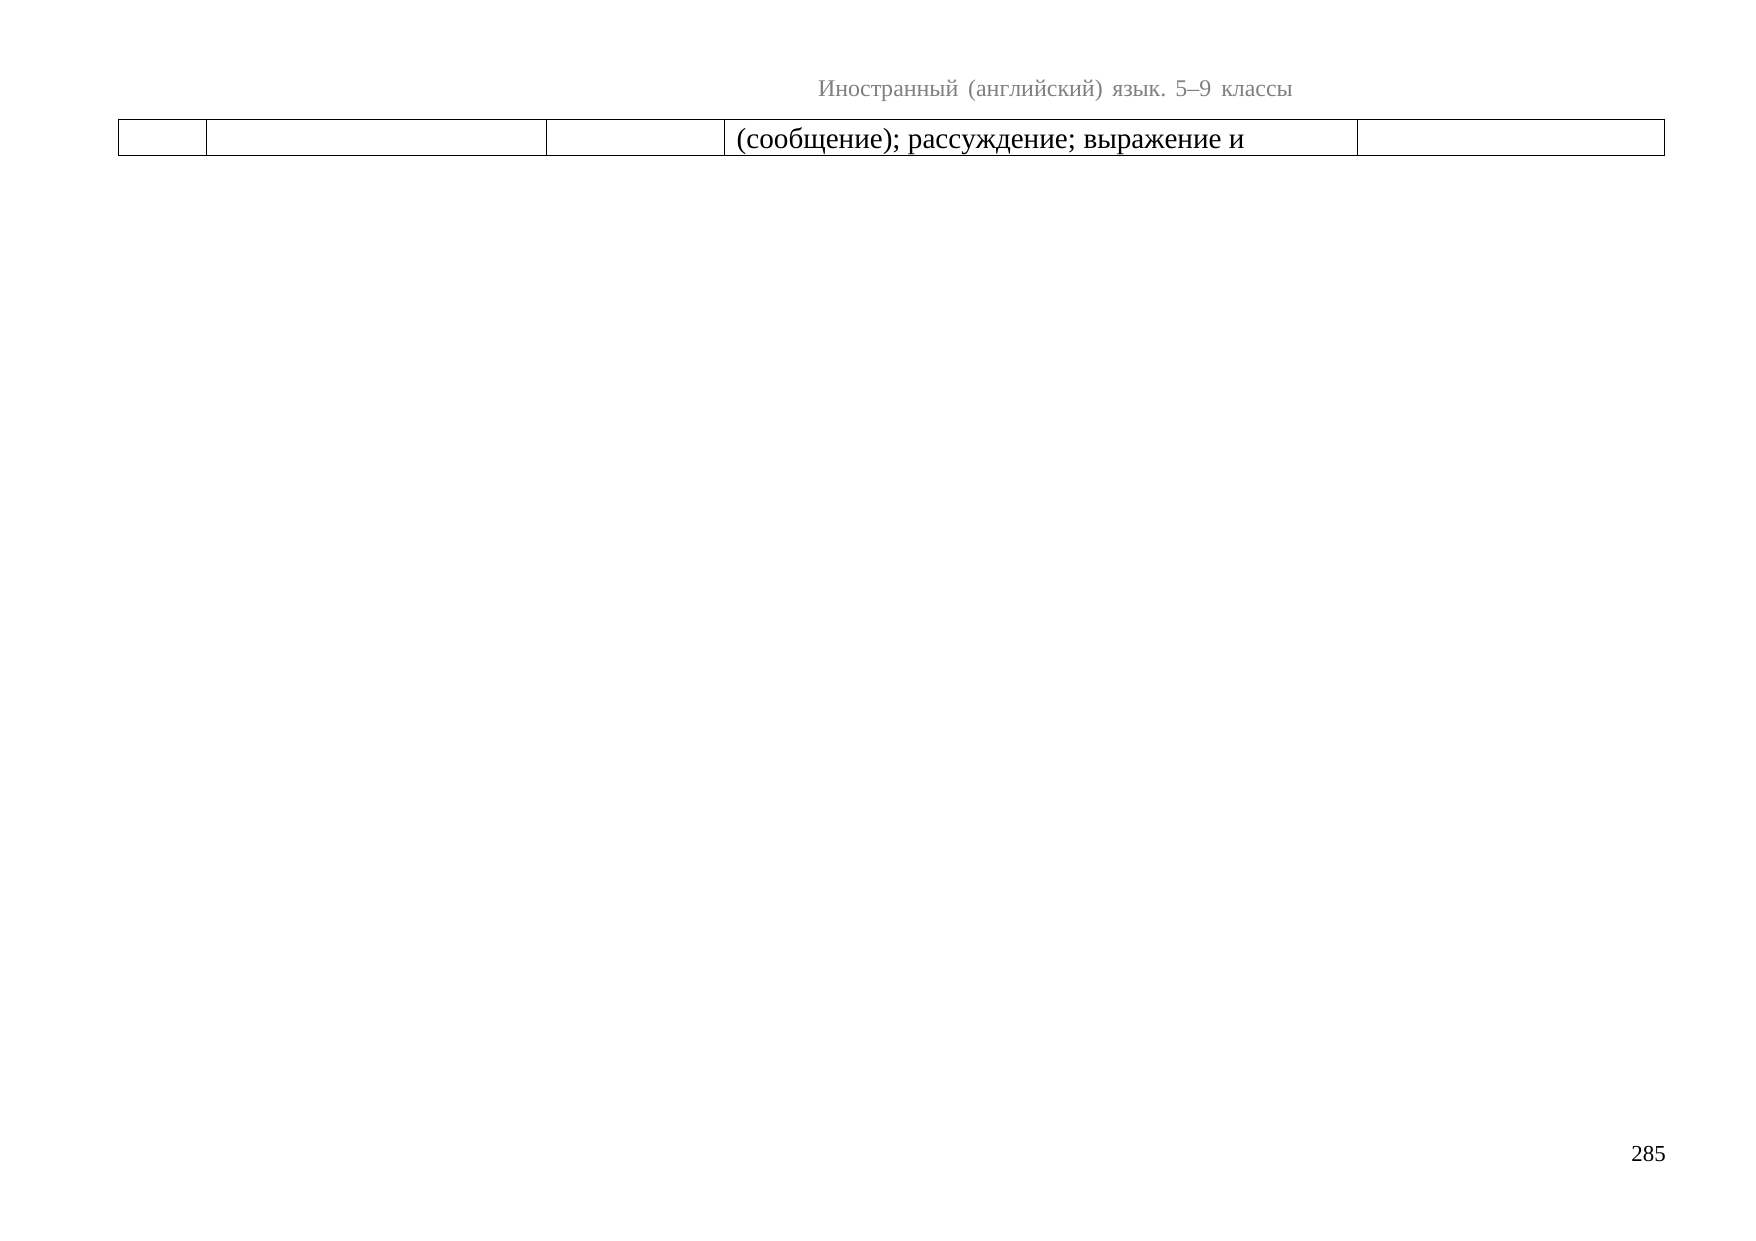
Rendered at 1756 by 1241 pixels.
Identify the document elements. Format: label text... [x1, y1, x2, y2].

table_cell 11.1 [119, 120, 206, 154]
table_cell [725, 120, 1357, 154]
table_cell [207, 120, 546, 154]
table_cell 8 [547, 120, 724, 154]
